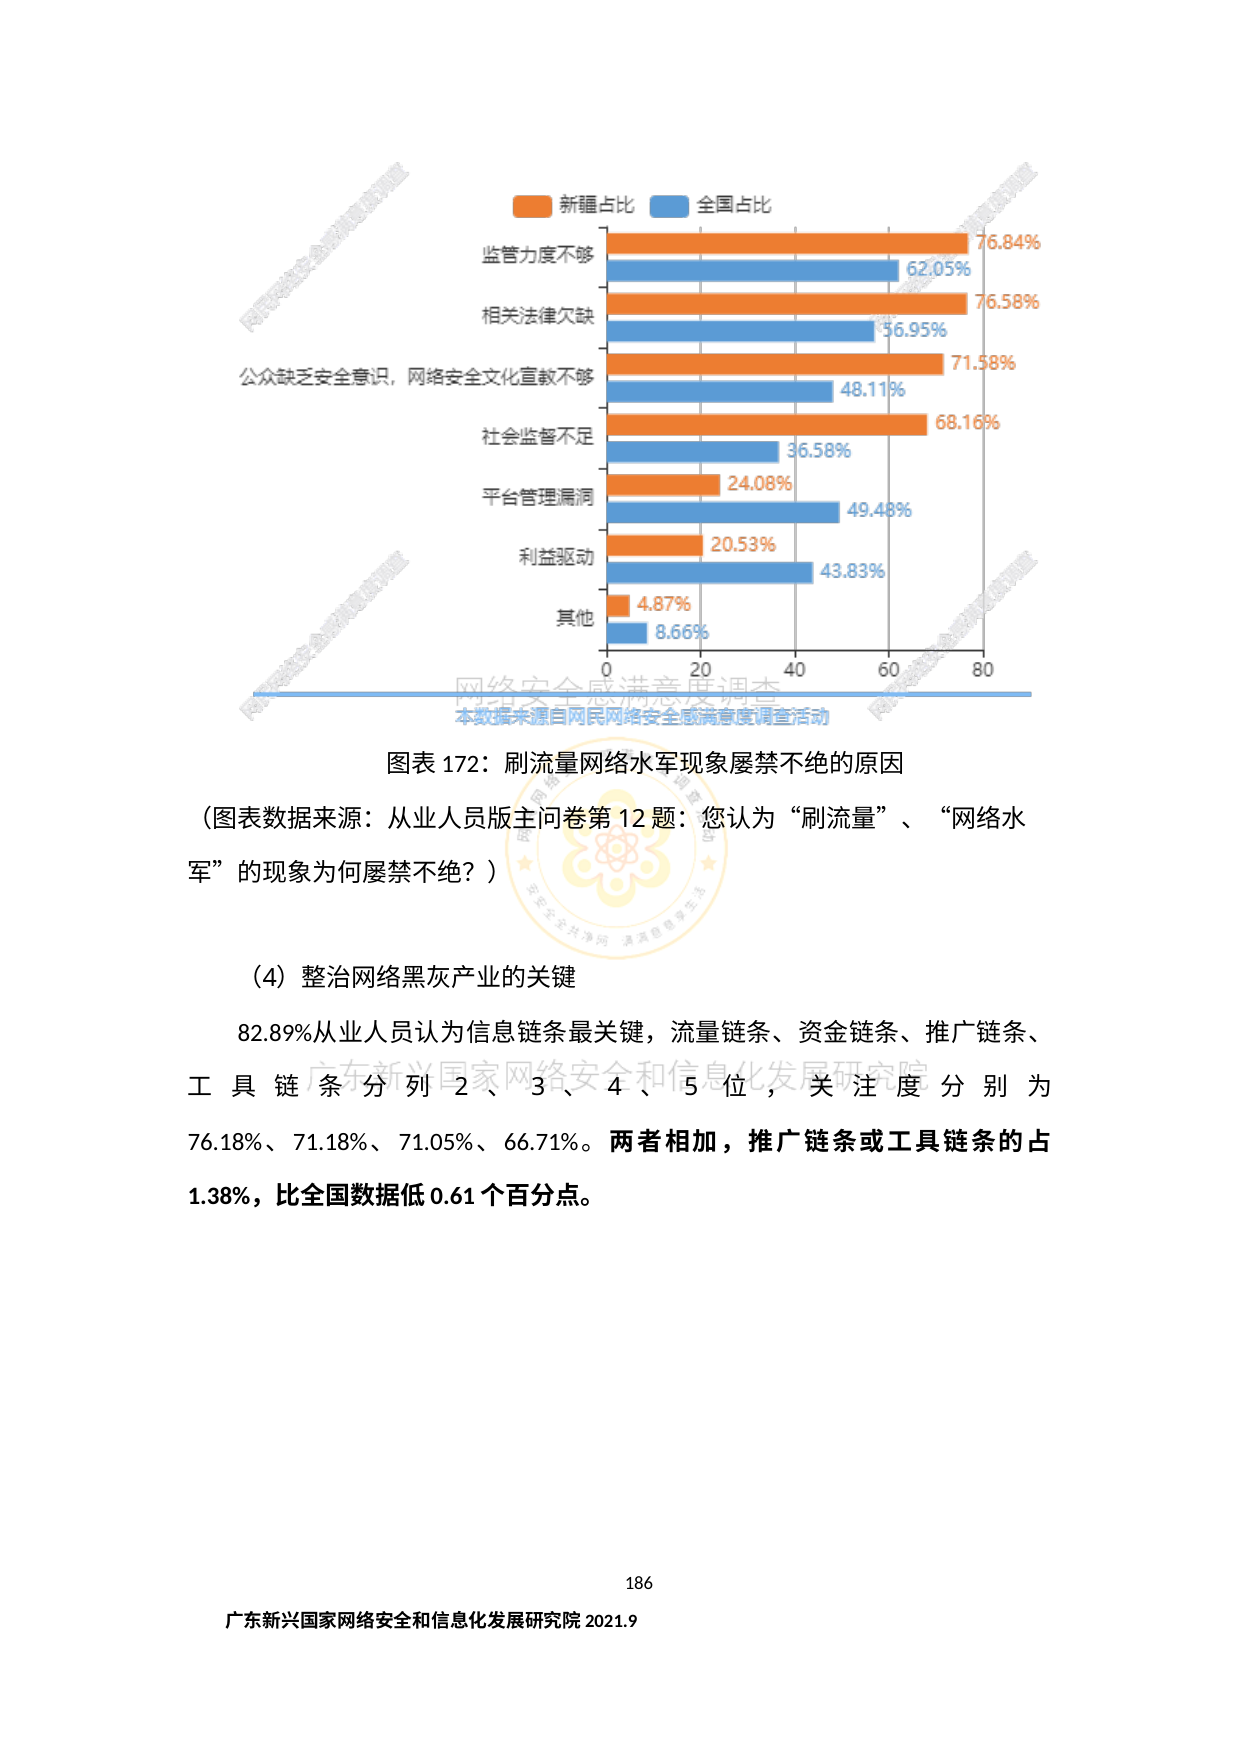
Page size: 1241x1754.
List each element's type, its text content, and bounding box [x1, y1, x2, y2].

text 图表172：刷流量网络水军现象屡禁不绝的原因 [187, 744, 1053, 780]
text 82.89%从业人员认为信息链条最关键，流量链条、资金链条、推广链条、工具链条分列2、3、4、5位，关注度分别为76.18%、71.18%、71.05%、66.71%。两者相加，推广链条或工具链条的占1.38%，比全国数据低0.61个百分点。 [187, 1012, 1053, 1212]
picture [224, 150, 1061, 744]
text （图表数据来源：从业人员版主问卷第12题：您认为“刷流量”、“网络水军”的现象为何屡禁不绝？） [187, 798, 1053, 889]
text （4）整治网络黑灰产业的关键 [187, 958, 1053, 994]
